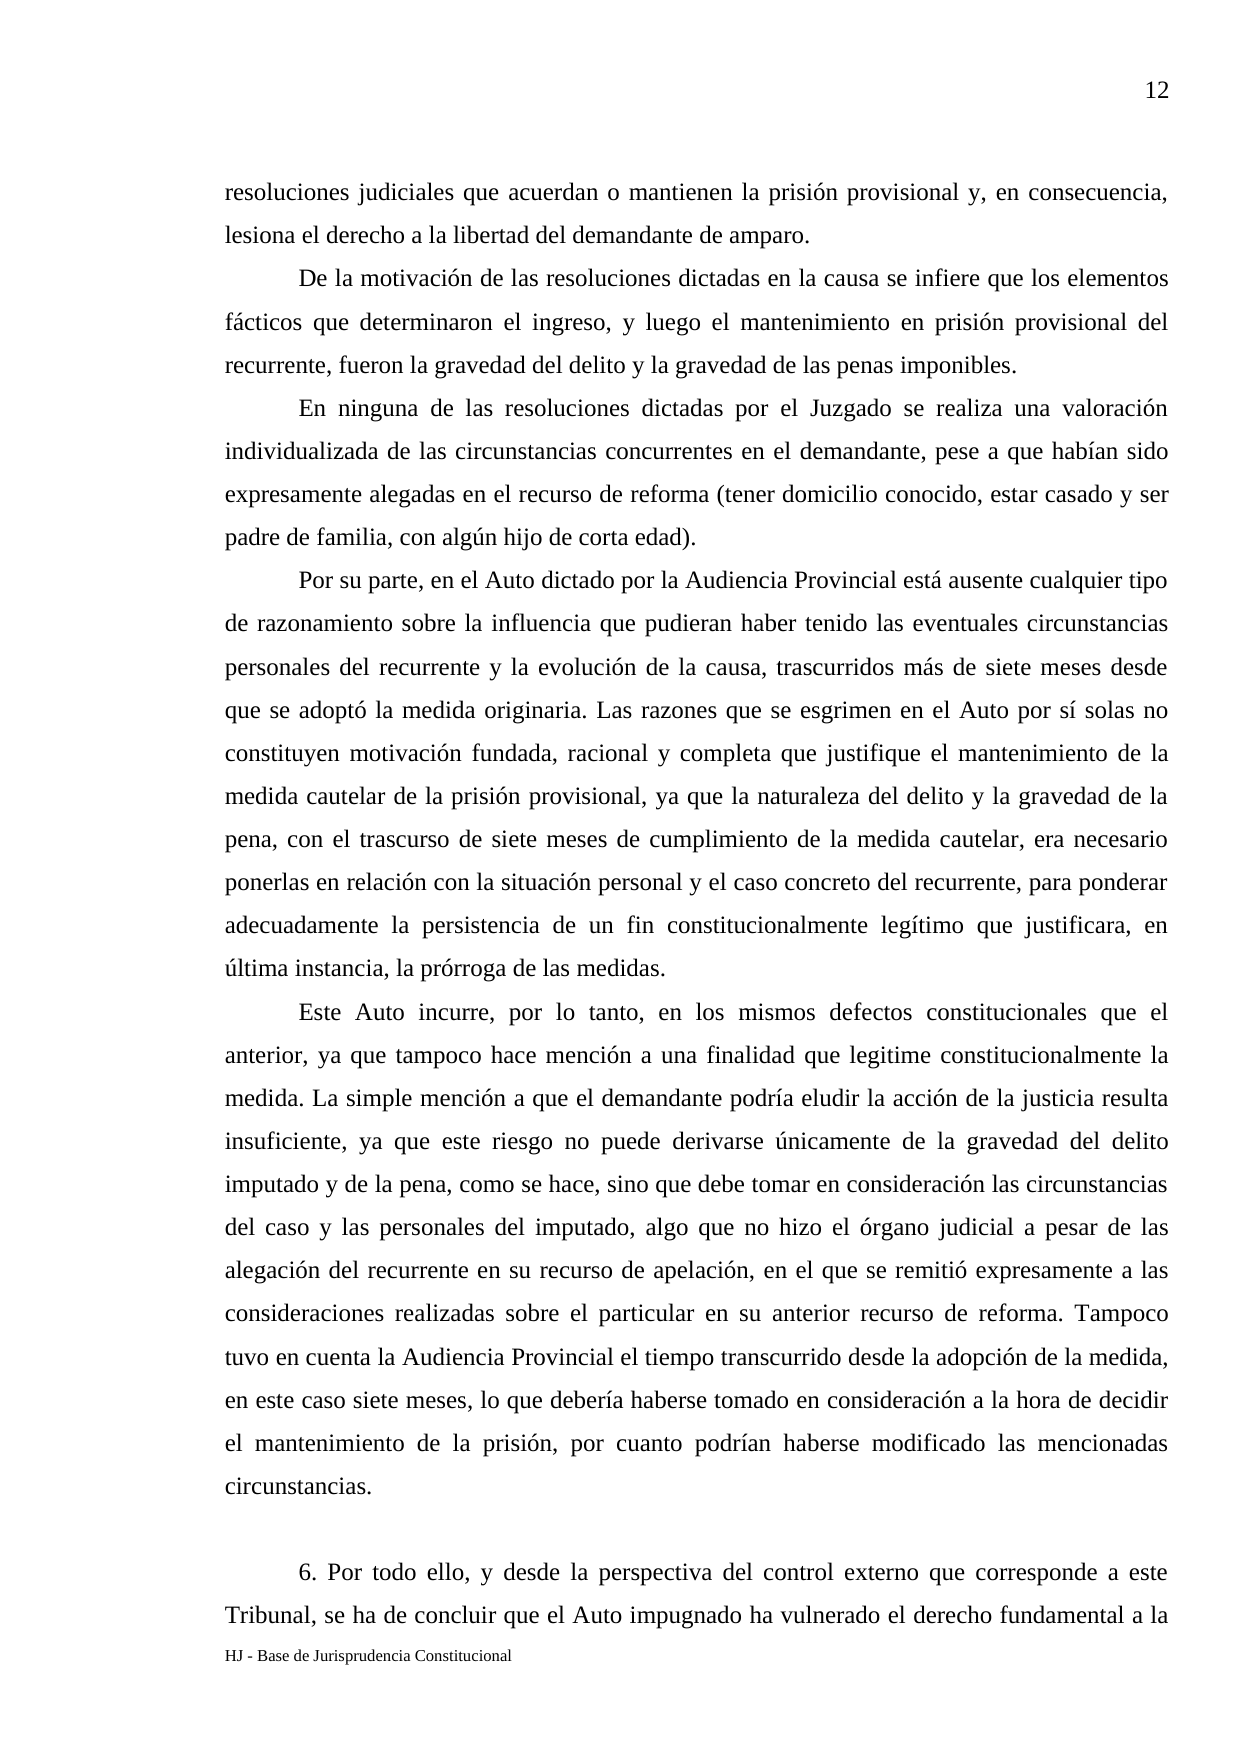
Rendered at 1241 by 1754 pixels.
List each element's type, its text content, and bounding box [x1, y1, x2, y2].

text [224, 1557, 1169, 1629]
text Por su parte, en el Auto dictado por la Audiencia Provincial está ausente cualquier tipo de razonamiento sobre la influencia que pudieran haber tenido las eventuales circunstancias personales del recurrente y la evolución de la causa, trascurridos más de siete meses desde que se adoptó la medida originaria. Las razones que se esgrimen en el Auto por sí solas no constituyen motivación fundada, racional y completa que justifique el mantenimiento de la medida cautelar de la prisión provisional, ya que la naturaleza del delito y la gravedad de la pena, con el trascurso de siete meses de cumplimiento de la medida cautelar, era necesario ponerlas en relación con la situación personal y el caso concreto del recurrente, para ponderar adecuadamente la persistencia de un fin constitucionalmente legítimo que justificara, en última instancia, la prórroga de las medidas. [224, 565, 1169, 982]
text De la motivación de las resoluciones dictadas en la causa se infiere que los elementos fácticos que determinaron el ingreso, y luego el mantenimiento en prisión provisional del recurrente, fueron la gravedad del delito y la gravedad de las penas imponibles. [224, 263, 1169, 378]
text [224, 177, 1169, 249]
text Este Auto incurre, por lo tanto, en los mismos defectos constitucionales que el anterior, ya que tampoco hace mención a una finalidad que legitime constitucionalmente la medida. La simple mención a que el demandante podría eludir la acción de la justicia resulta insuficiente, ya que este riesgo no puede derivarse únicamente de la gravedad del delito imputado y de la pena, como se hace, sino que debe tomar en consideración las circunstancias del caso y las personales del imputado, algo que no hizo el órgano judicial a pesar de las alegación del recurrente en su recurso de apelación, en el que se remitió expresamente a las consideraciones realizadas sobre el particular en su anterior recurso de reforma. Tampoco tuvo en cuenta la Audiencia Provincial el tiempo transcurrido desde la adopción de la medida, en este caso siete meses, lo que debería haberse tomado en consideración a la hora de decidir el mantenimiento de la prisión, por cuanto podrían haberse modificado las mencionadas circunstancias. [224, 997, 1169, 1500]
text En ninguna de las resoluciones dictadas por el Juzgado se realiza una valoración individualizada de las circunstancias concurrentes en el demandante, pese a que habían sido expresamente alegadas en el recurso de reforma (tener domicilio conocido, estar casado y ser padre de familia, con algún hijo de corta edad). [224, 393, 1169, 551]
